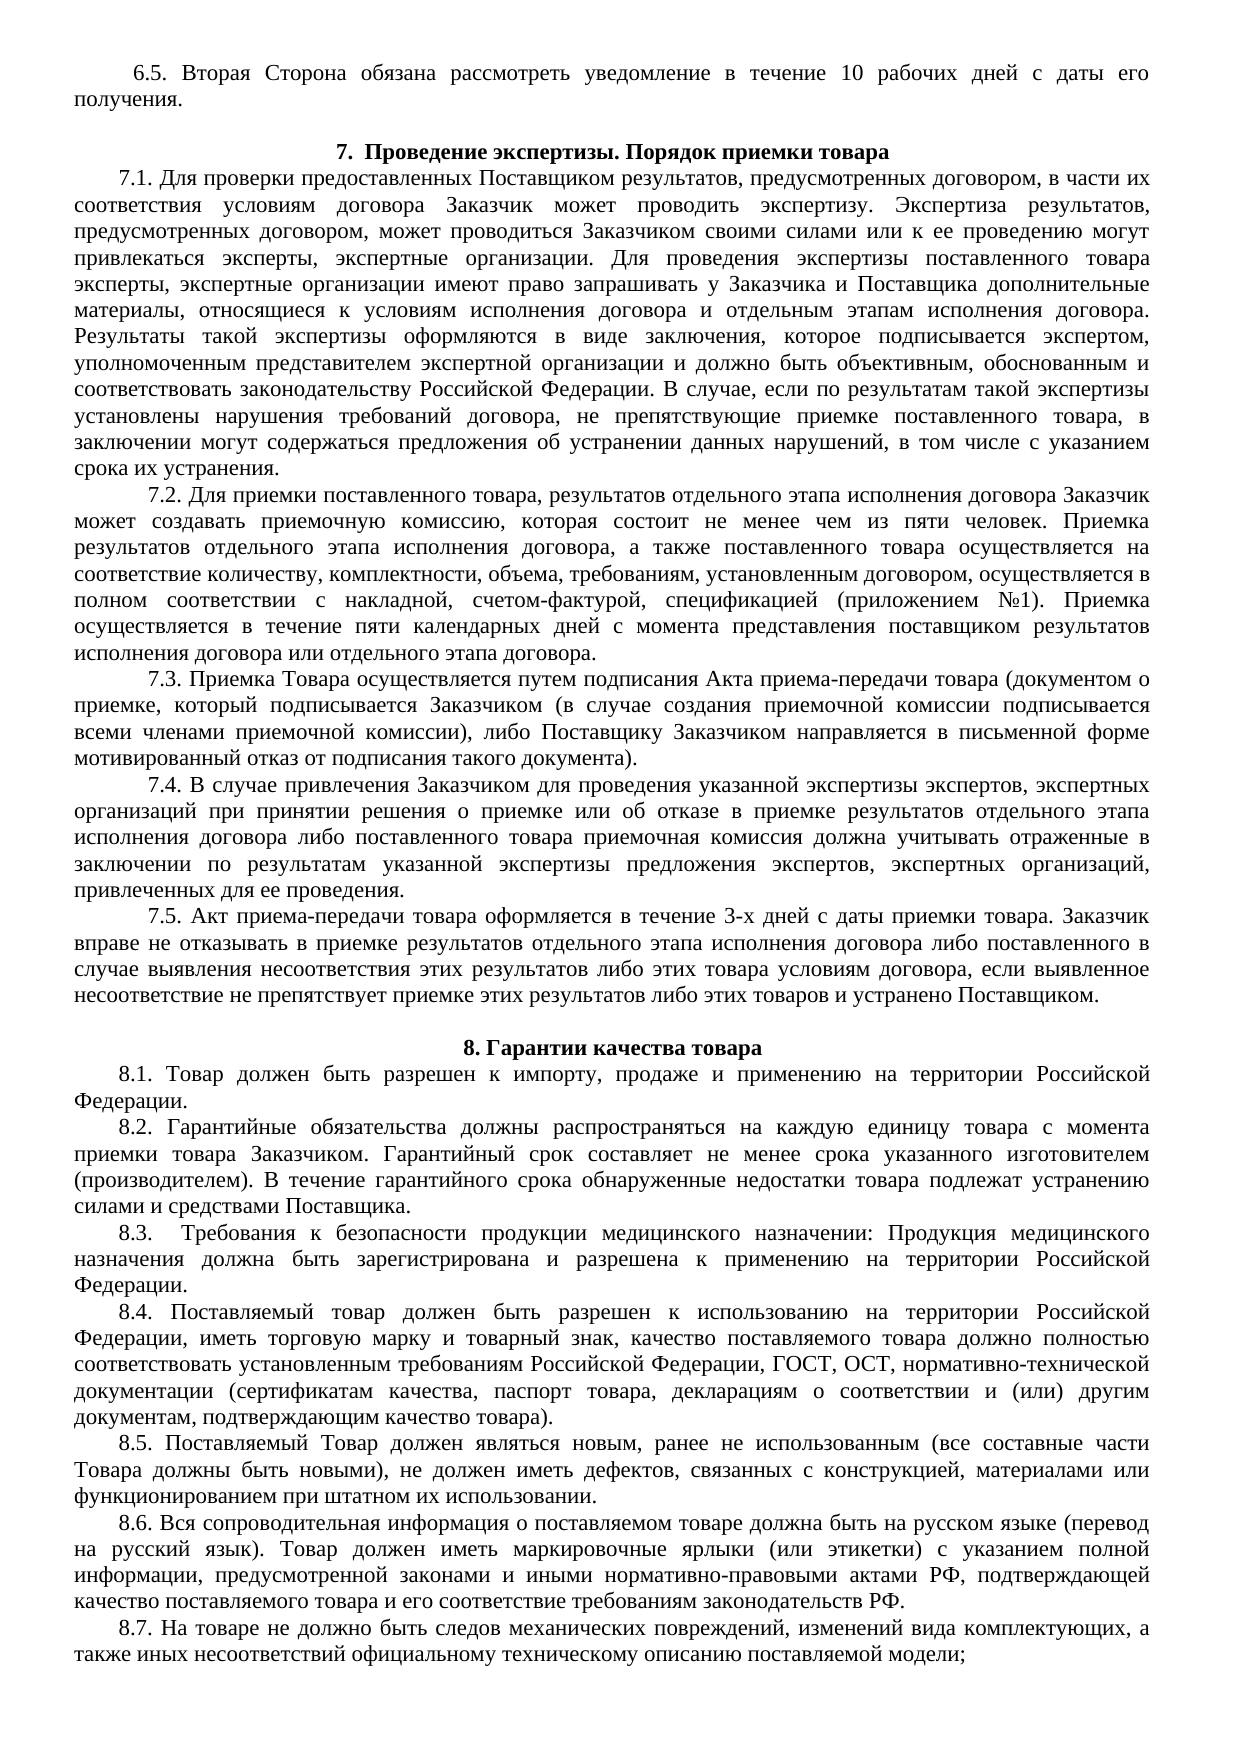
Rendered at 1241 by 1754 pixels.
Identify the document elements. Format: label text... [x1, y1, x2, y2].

text 6.5. Вторая Сторона обязана рассмотреть уведомление в течение 10 рабочих дней с даты его получения. [74, 59, 1152, 112]
text 8.1. Товар должен быть разрешен к импорту, продаже и применению на территории Российской Федерации. [74, 1061, 1152, 1113]
text 7.4. В случае привлечения Заказчиком для проведения указанной экспертизы экспертов, экспертных организаций при принятии решения о приемке или об отказе в приемке результатов отдельного этапа исполнения договора либо поставленного товара приемочная комиссия должна учитывать отраженные в заключении по результатам указанной экспертизы предложения экспертов, экспертных организаций, привлеченных для ее проведения. [74, 771, 1152, 902]
text 8.3. Требования к безопасности продукции медицинского назначении: Продукция медицинского назначения должна быть зарегистрирована и разрешена к применению на территории Российской Федерации. [74, 1219, 1152, 1298]
text 8.5. Поставляемый Товар должен являться новым, ранее не использованным (все составные части Товара должны быть новыми), не должен иметь дефектов, связанных с конструкцией, материалами или функционированием при штатном их использовании. [74, 1429, 1152, 1508]
text 8.6. Вся сопроводительная информация о поставляемом товаре должна быть на русском языке (перевод на русский язык). Товар должен иметь маркировочные ярлыки (или этикетки) с указанием полной информации, предусмотренной законами и иными нормативно-правовыми актами РФ, подтверждающей качество поставляемого товара и его соответствие требованиям законодательств РФ. [74, 1508, 1152, 1614]
text 7.5. Акт приема-передачи товара оформляется в течение 3-х дней с даты приемки товара. Заказчик вправе не отказывать в приемке результатов отдельного этапа исполнения договора либо поставленного в случае выявления несоответствия этих результатов либо этих товара условиям договора, если выявленное несоответствие не препятствует приемке этих результатов либо этих товаров и устранено Поставщиком. [74, 902, 1152, 1008]
text 7.3. Приемка Товара осуществляется путем подписания Акта приема-передачи товара (документом о приемке, который подписывается Заказчиком (в случае создания приемочной комиссии подписывается всеми членами приемочной комиссии), либо Поставщику Заказчиком направляется в письменной форме мотивированный отказ от подписания такого документа). [74, 665, 1152, 771]
text 8.7. На товаре не должно быть следов механических повреждений, изменений вида комплектующих, а также иных несоответствий официальному техническому описанию поставляемой модели; [74, 1614, 1152, 1667]
text 8.4. Поставляемый товар должен быть разрешен к использованию на территории Российской Федерации, иметь торговую марку и товарный знак, качество поставляемого товара должно полностью соответствовать установленным требованиям Российской Федерации, ГОСТ, ОСТ, нормативно-технической документации (сертификатам качества, паспорт товара, декларациям о соответствии и (или) другим документам, подтверждающим качество товара). [74, 1298, 1152, 1429]
text 7.2. Для приемки поставленного товара, результатов отдельного этапа исполнения договора Заказчик может создавать приемочную комиссию, которая состоит не менее чем из пяти человек. Приемка результатов отдельного этапа исполнения договора, а также поставленного товара осуществляется на соответствие количеству, комплектности, объема, требованиям, установленным договором, осуществляется в полном соответствии с накладной, счетом-фактурой, спецификацией (приложением №1). Приемка осуществляется в течение пяти календарных дней с момента представления поставщиком результатов исполнения договора или отдельного этапа договора. [74, 481, 1152, 665]
text 7.1. Для проверки предоставленных Поставщиком результатов, предусмотренных договором, в части их соответствия условиям договора Заказчик может проводить экспертизу. Экспертиза результатов, предусмотренных договором, может проводиться Заказчиком своими силами или к ее проведению могут привлекаться эксперты, экспертные организации. Для проведения экспертизы поставленного товара эксперты, экспертные организации имеют право запрашивать у Заказчика и Поставщика дополнительные материалы, относящиеся к условиям исполнения договора и отдельным этапам исполнения договора. Результаты такой экспертизы оформляются в виде заключения, которое подписывается экспертом, уполномоченным представителем экспертной организации и должно быть объективным, обоснованным и соответствовать законодательству Российской Федерации. В случае, если по результатам такой экспертизы установлены нарушения требований договора, не препятствующие приемке поставленного товара, в заключении могут содержаться предложения об устранении данных нарушений, в том числе с указанием срока их устранения. [74, 164, 1152, 481]
text 8. Гарантии качества товара [74, 1034, 1152, 1061]
text 7. Проведение экспертизы. Порядок приемки товара [74, 138, 1152, 164]
text 8.2. Гарантийные обязательства должны распространяться на каждую единицу товара с момента приемки товара Заказчиком. Гарантийный срок составляет не менее срока указанного изготовителем (производителем). В течение гарантийного срока обнаруженные недостатки товара подлежат устранению силами и средствами Поставщика. [74, 1113, 1152, 1219]
